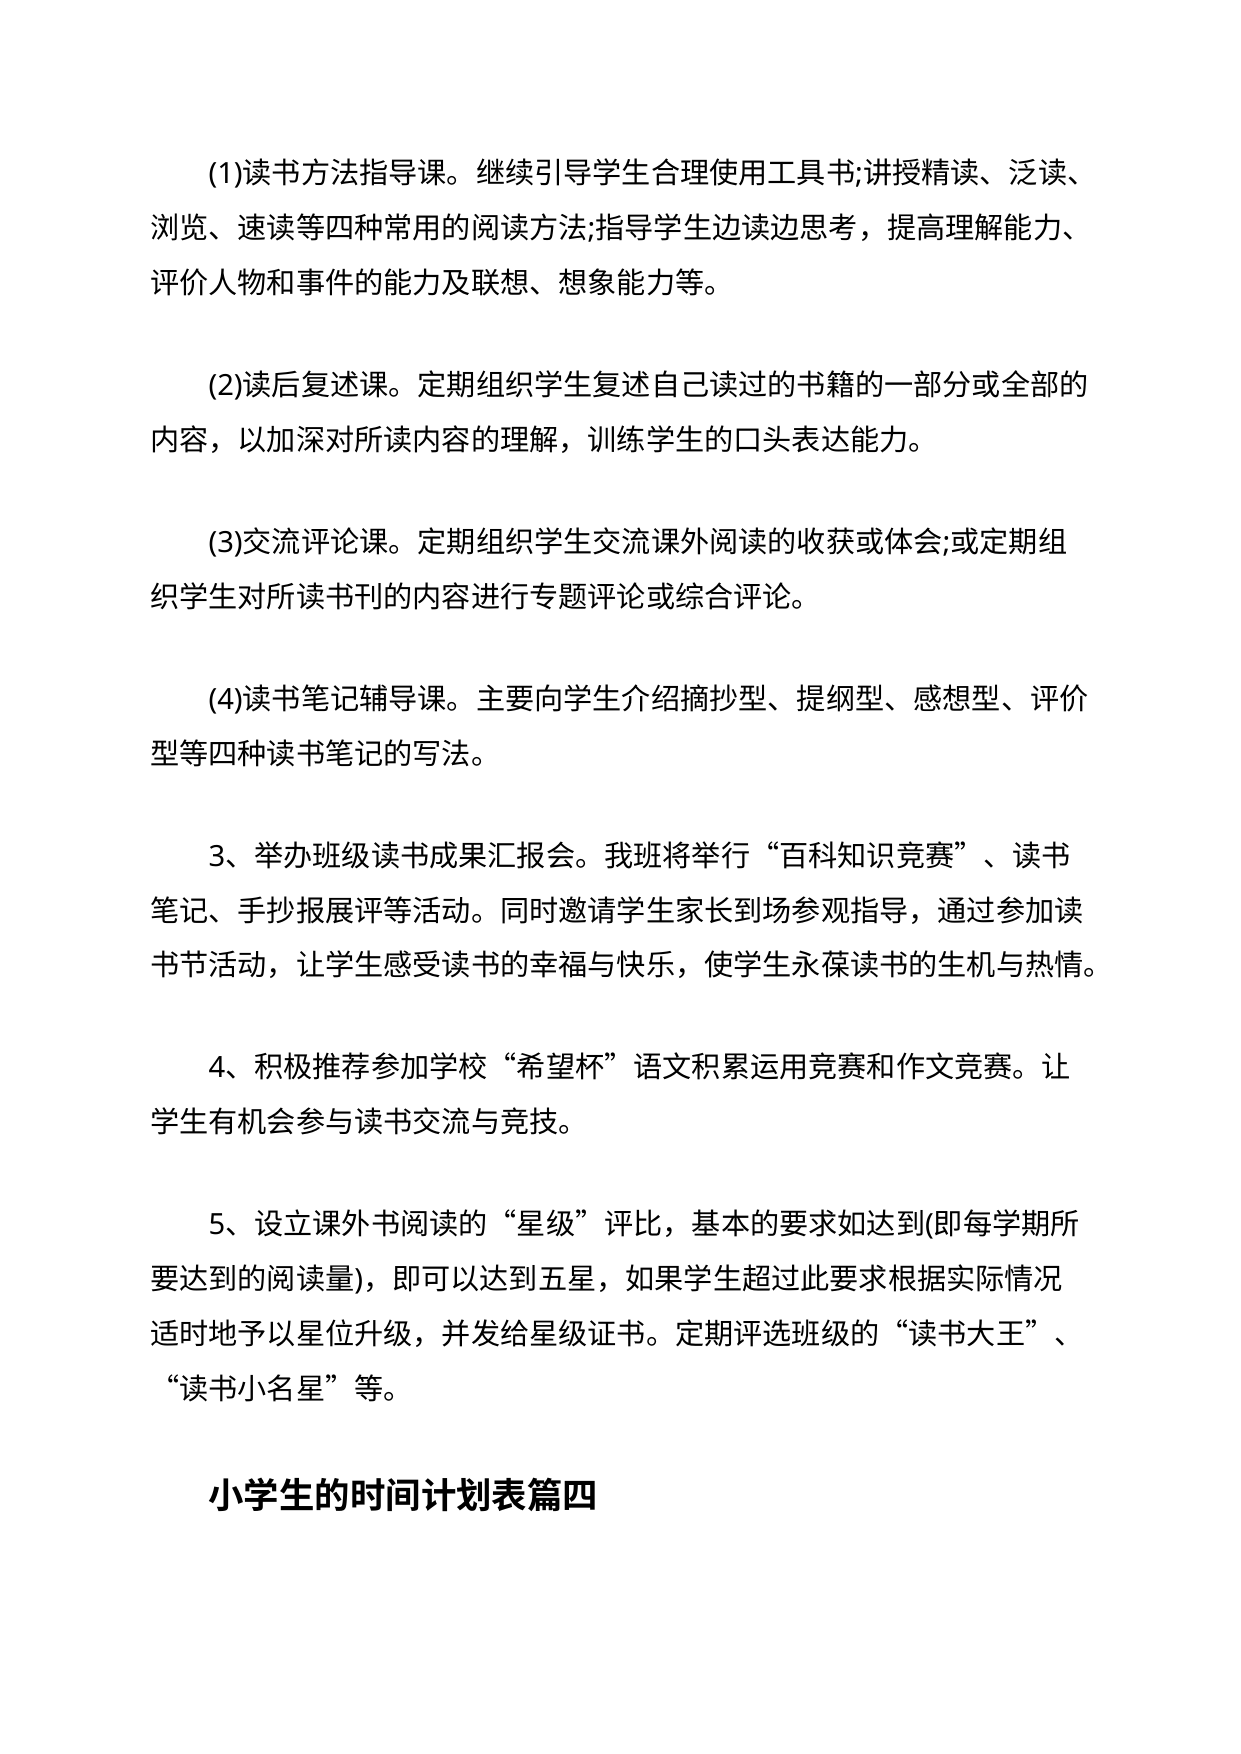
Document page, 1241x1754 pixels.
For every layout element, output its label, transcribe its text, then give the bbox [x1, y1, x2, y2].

text (2)读后复述课。定期组织学生复述自己读过的书籍的一部分或全部的内容，以加深对所读内容的理解，训练学生的口头表达能力。 [150, 362, 1090, 459]
text 3、举办班级读书成果汇报会。我班将举行“百科知识竞赛”、读书笔记、手抄报展评等活动。同时邀请学生家长到场参观指导，通过参加读书节活动，让学生感受读书的幸福与快乐，使学生永葆读书的生机与热情。 [150, 832, 1090, 984]
text (1)读书方法指导课。继续引导学生合理使用工具书;讲授精读、泛读、浏览、速读等四种常用的阅读方法;指导学生边读边思考，提高理解能力、评价人物和事件的能力及联想、想象能力等。 [150, 150, 1090, 302]
text 5、设立课外书阅读的“星级”评比，基本的要求如达到(即每学期所要达到的阅读量)，即可以达到五星，如果学生超过此要求根据实际情况适时地予以星位升级，并发给星级证书。定期评选班级的“读书大王”、“读书小名星”等。 [150, 1201, 1090, 1408]
text (4)读书笔记辅导课。主要向学生介绍摘抄型、提纲型、感想型、评价型等四种读书笔记的写法。 [150, 675, 1090, 773]
text 4、积极推荐参加学校“希望杯”语文积累运用竞赛和作文竞赛。让学生有机会参与读书交流与竞技。 [150, 1044, 1090, 1141]
text (3)交流评论课。定期组织学生交流课外阅读的收获或体会;或定期组织学生对所读书刊的内容进行专题评论或综合评论。 [150, 518, 1090, 616]
text 小学生的时间计划表篇四 [150, 1467, 1090, 1518]
